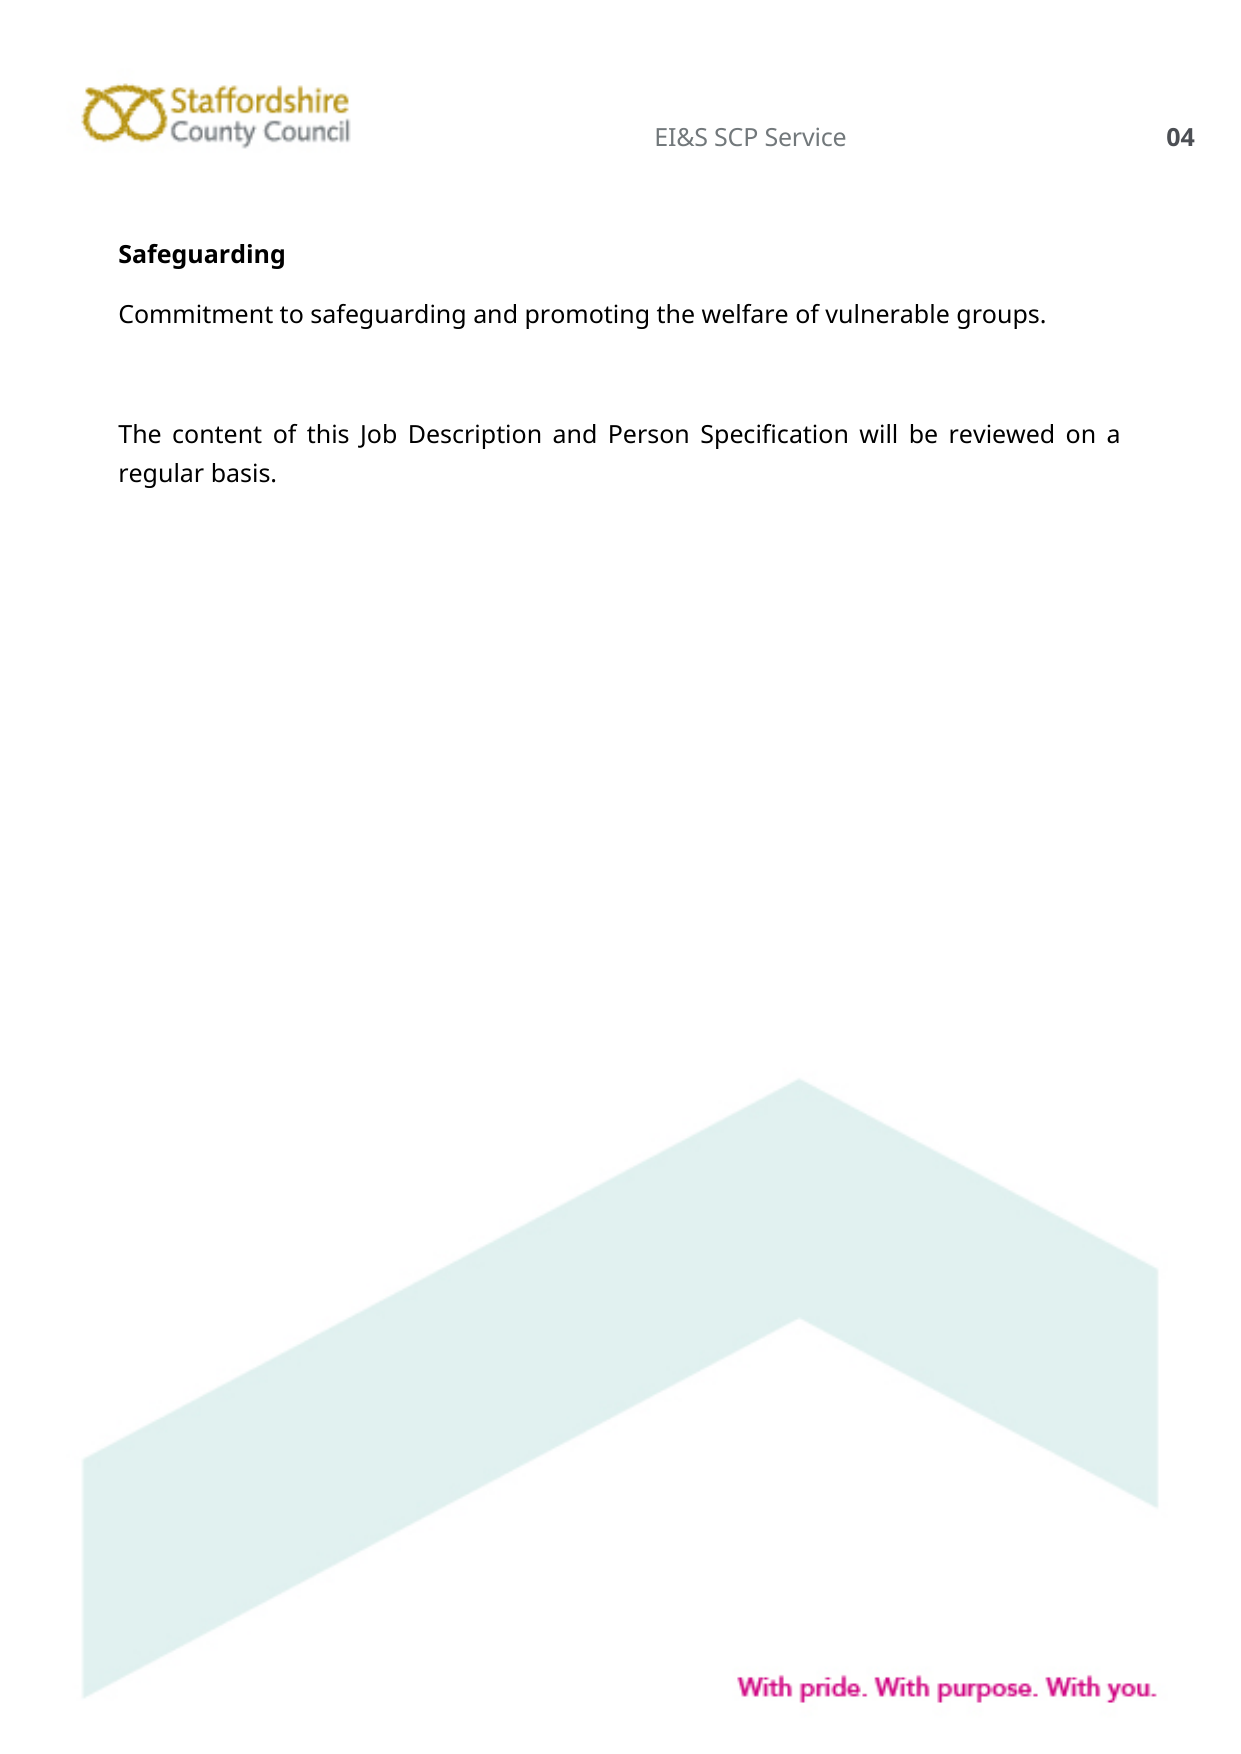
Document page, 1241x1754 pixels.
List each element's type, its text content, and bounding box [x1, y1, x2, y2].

text Commitment to safeguarding and promoting the welfare of vulnerable groups. [118, 296, 1122, 330]
text Safeguarding [118, 236, 1122, 270]
picture [1, 3, 1240, 1754]
text The content of this Job Description and Person Specification will be reviewed on a regular basis. [118, 416, 1122, 489]
